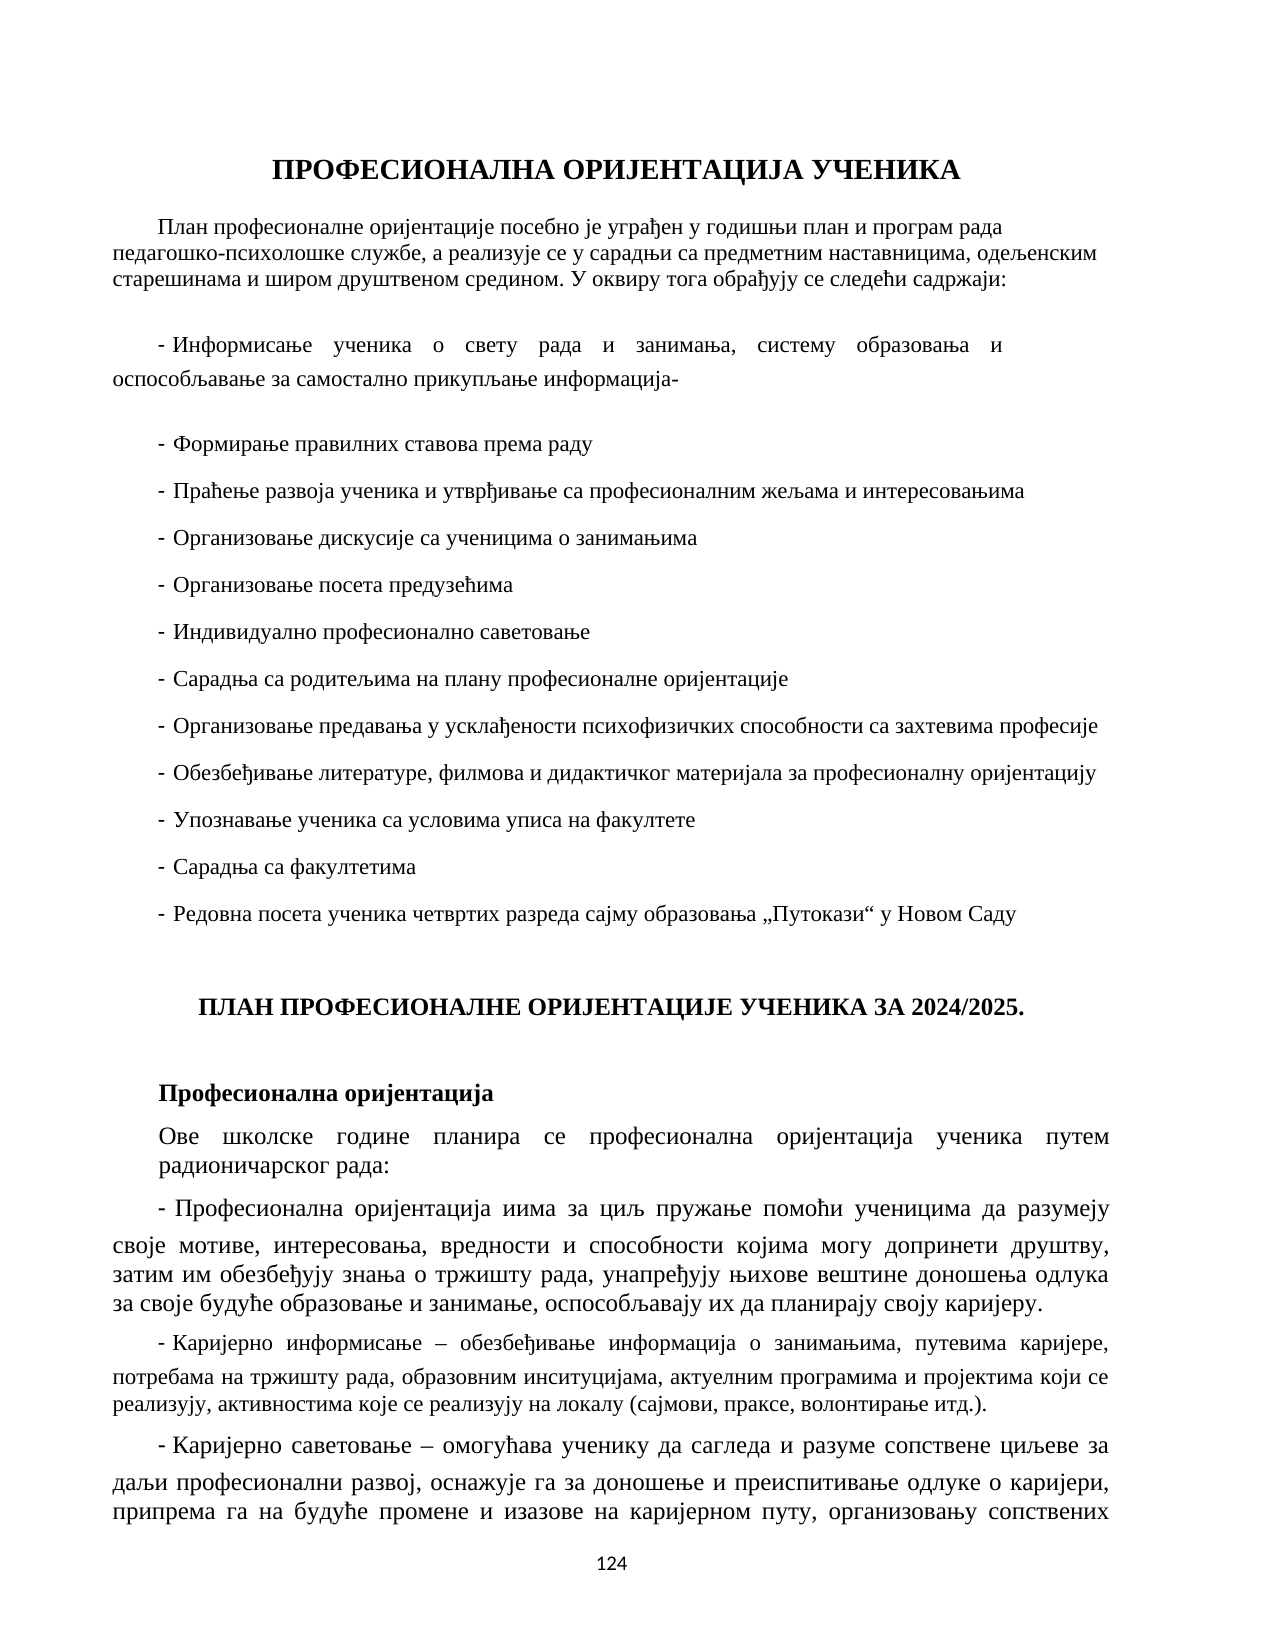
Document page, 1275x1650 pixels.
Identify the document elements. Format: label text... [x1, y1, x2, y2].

list Индивидуално професионално саветовање [158, 606, 1110, 653]
list Упознавање ученика са условима уписа на факултете [158, 794, 1110, 841]
text План професионалне оријентације посебно је уграђен у годишњи план и програм рада педагошко-психолошке службе, а реализује се у сарадњи са предметним наставницима, одељенским старешинама и широм друштвеном средином. У оквиру тога обрађују се следећи садржаји: [112, 213, 1102, 292]
list Редовна посета ученика четвртих разреда сајму образовања „Путокази“ у Новом Саду [158, 888, 1110, 934]
text ПЛАН ПРОФЕСИОНАЛНЕ ОРИЈЕНТАЦИЈЕ УЧЕНИКА ЗА 2024/2025. [112, 992, 1110, 1021]
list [112, 1416, 1110, 1525]
text ПРОФЕСИОНАЛНА ОРИЈЕНТАЦИЈА УЧЕНИКА [264, 153, 1110, 186]
list Обезбеђивање литературе, филмова и дидактичког материјала за професионалну оријентацију [158, 747, 1110, 794]
list Организовање предавања у усклађености психофизичких способности са захтевима професије [158, 700, 1110, 747]
text Професионална оријентација [158, 1078, 1110, 1107]
list Организовање дискусије са ученицима о занимањима [158, 512, 1110, 559]
list Сарадња са факултетима [158, 841, 1110, 888]
list Формирање правилних ставова према раду [158, 418, 1110, 465]
list Сарадња са родитељима на плану професионалне оријентације [158, 653, 1110, 700]
text Ове школске године планира се професионална оријентација ученика путем радионичарског рада: [158, 1121, 1110, 1179]
list Информисање ученика о свету рада и занимања, систему образовања и оспособљавање за самостално прикупљање информација- [112, 318, 1004, 391]
list Каријерно информисање – обезбеђивање информација о занимањима, путевима каријере, потребама на тржишту рада, образовним инситуцијама, актуелним програмима и пројектима који се реализују, активностима које се реализују на локалу (сајмови, праксе, волонтирање итд.). [112, 1316, 1110, 1416]
list Професионална оријентација иима за циљ пружање помоћи ученицима да разумеју своје мотиве, интересовања, вредности и способности којима могу допринети друштву, затим им обезбеђују знања о тржишту рада, унапређују њихове вештине доношења одлука за своје будуће образовање и занимање, оспособљавају их да планирају своју каријеру. [112, 1179, 1110, 1316]
list Праћење развоја ученика и утврђивање са професионалним жељама и интересовањима [158, 465, 1110, 512]
list Организовање посета предузећима [158, 559, 1110, 606]
